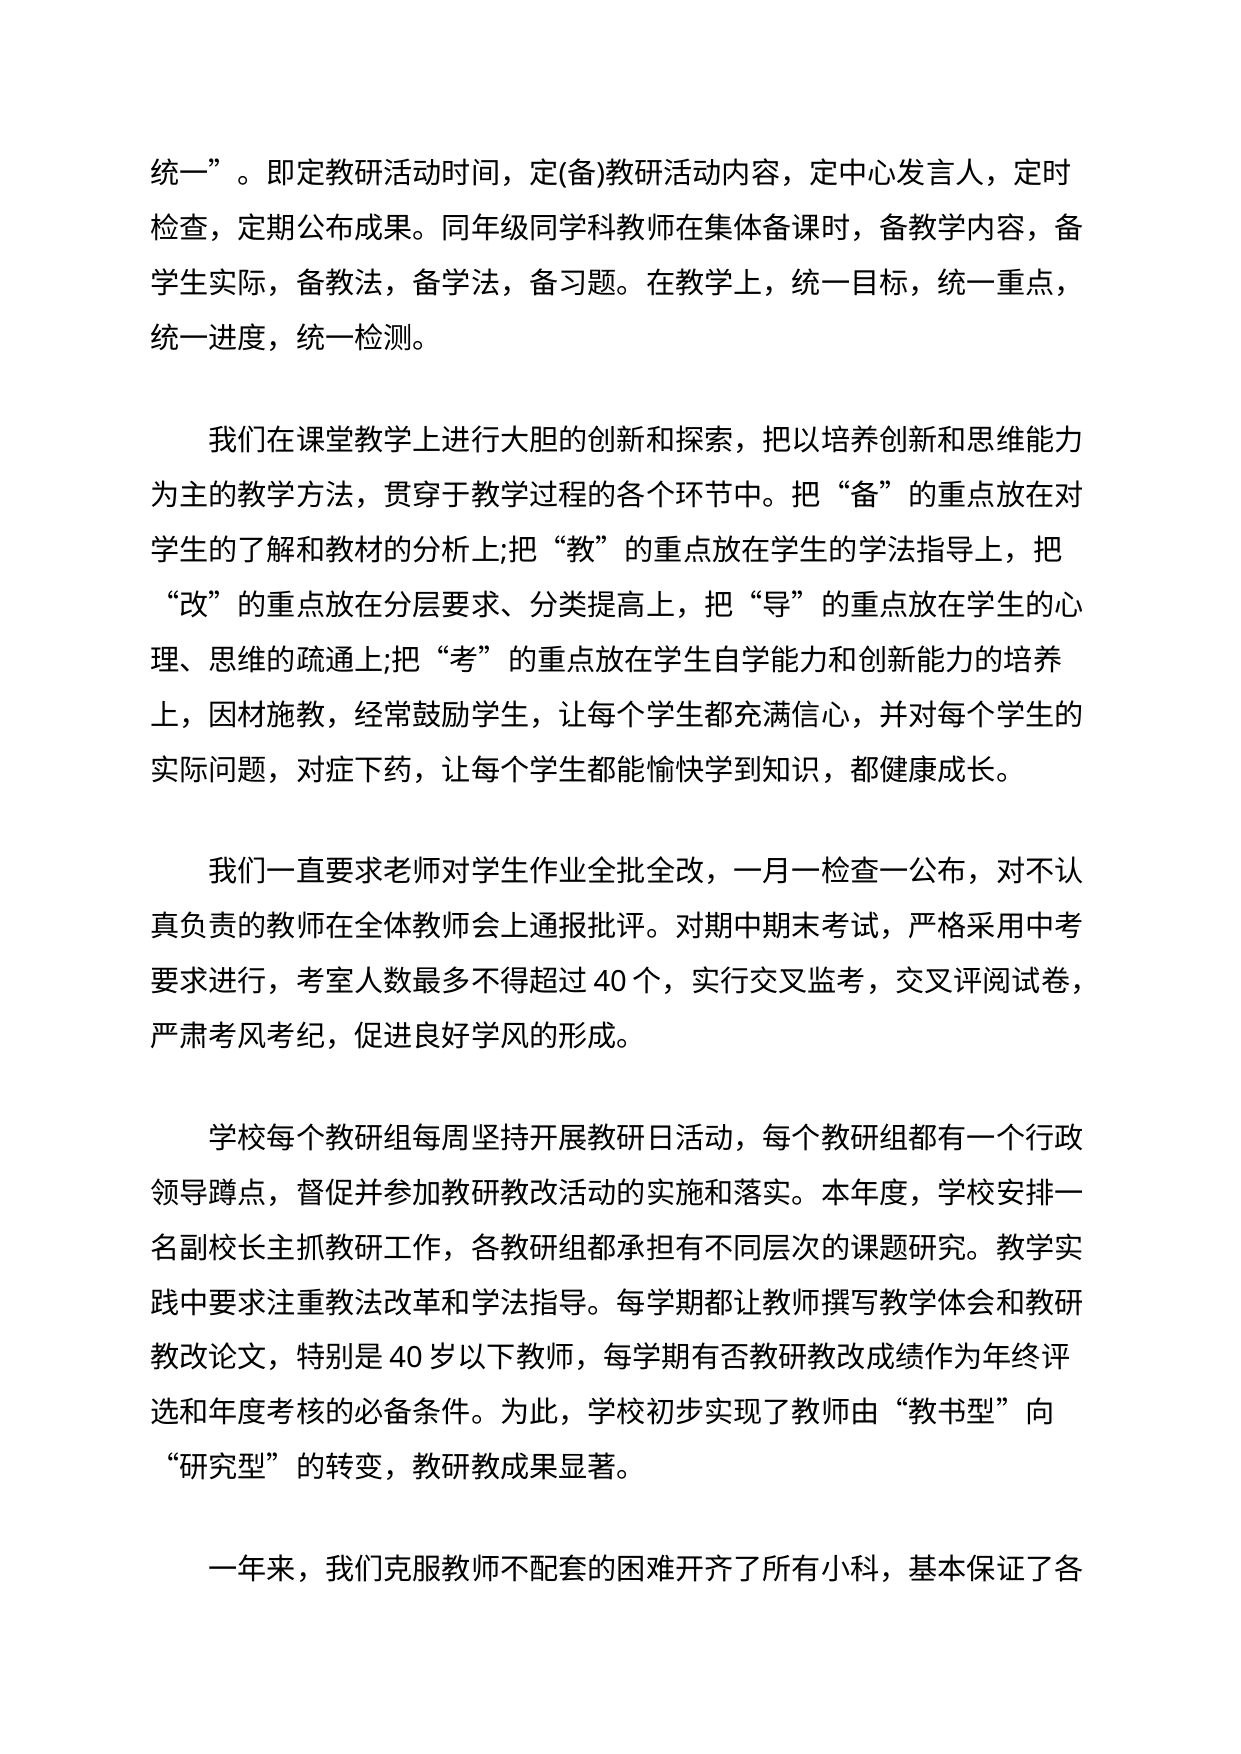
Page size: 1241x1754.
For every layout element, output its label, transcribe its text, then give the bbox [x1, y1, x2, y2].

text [150, 150, 1090, 357]
text 学校每个教研组每周坚持开展教研日活动，每个教研组都有一个行政领导蹲点，督促并参加教研教改活动的实施和落实。本年度，学校安排一名副校长主抓教研工作，各教研组都承担有不同层次的课题研究。教学实践中要求注重教法改革和学法指导。每学期都让教师撰写教学体会和教研教改论文，特别是40岁以下教师，每学期有否教研教改成绩作为年终评选和年度考核的必备条件。为此，学校初步实现了教师由“教书型”向“研究型”的转变，教研教成果显著。 [150, 1114, 1090, 1486]
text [150, 1546, 1090, 1588]
text 我们在课堂教学上进行大胆的创新和探索，把以培养创新和思维能力为主的教学方法，贯穿于教学过程的各个环节中。把“备”的重点放在对学生的了解和教材的分析上;把“教”的重点放在学生的学法指导上，把“改”的重点放在分层要求、分类提高上，把“导”的重点放在学生的心理、思维的疏通上;把“考”的重点放在学生自学能力和创新能力的培养上，因材施教，经常鼓励学生，让每个学生都充满信心，并对每个学生的实际问题，对症下药，让每个学生都能愉快学到知识，都健康成长。 [150, 417, 1090, 788]
text 我们一直要求老师对学生作业全批全改，一月一检查一公布，对不认真负责的教师在全体教师会上通报批评。对期中期末考试，严格采用中考要求进行，考室人数最多不得超过40个，实行交叉监考，交叉评阅试卷，严肃考风考纪，促进良好学风的形成。 [150, 848, 1090, 1055]
